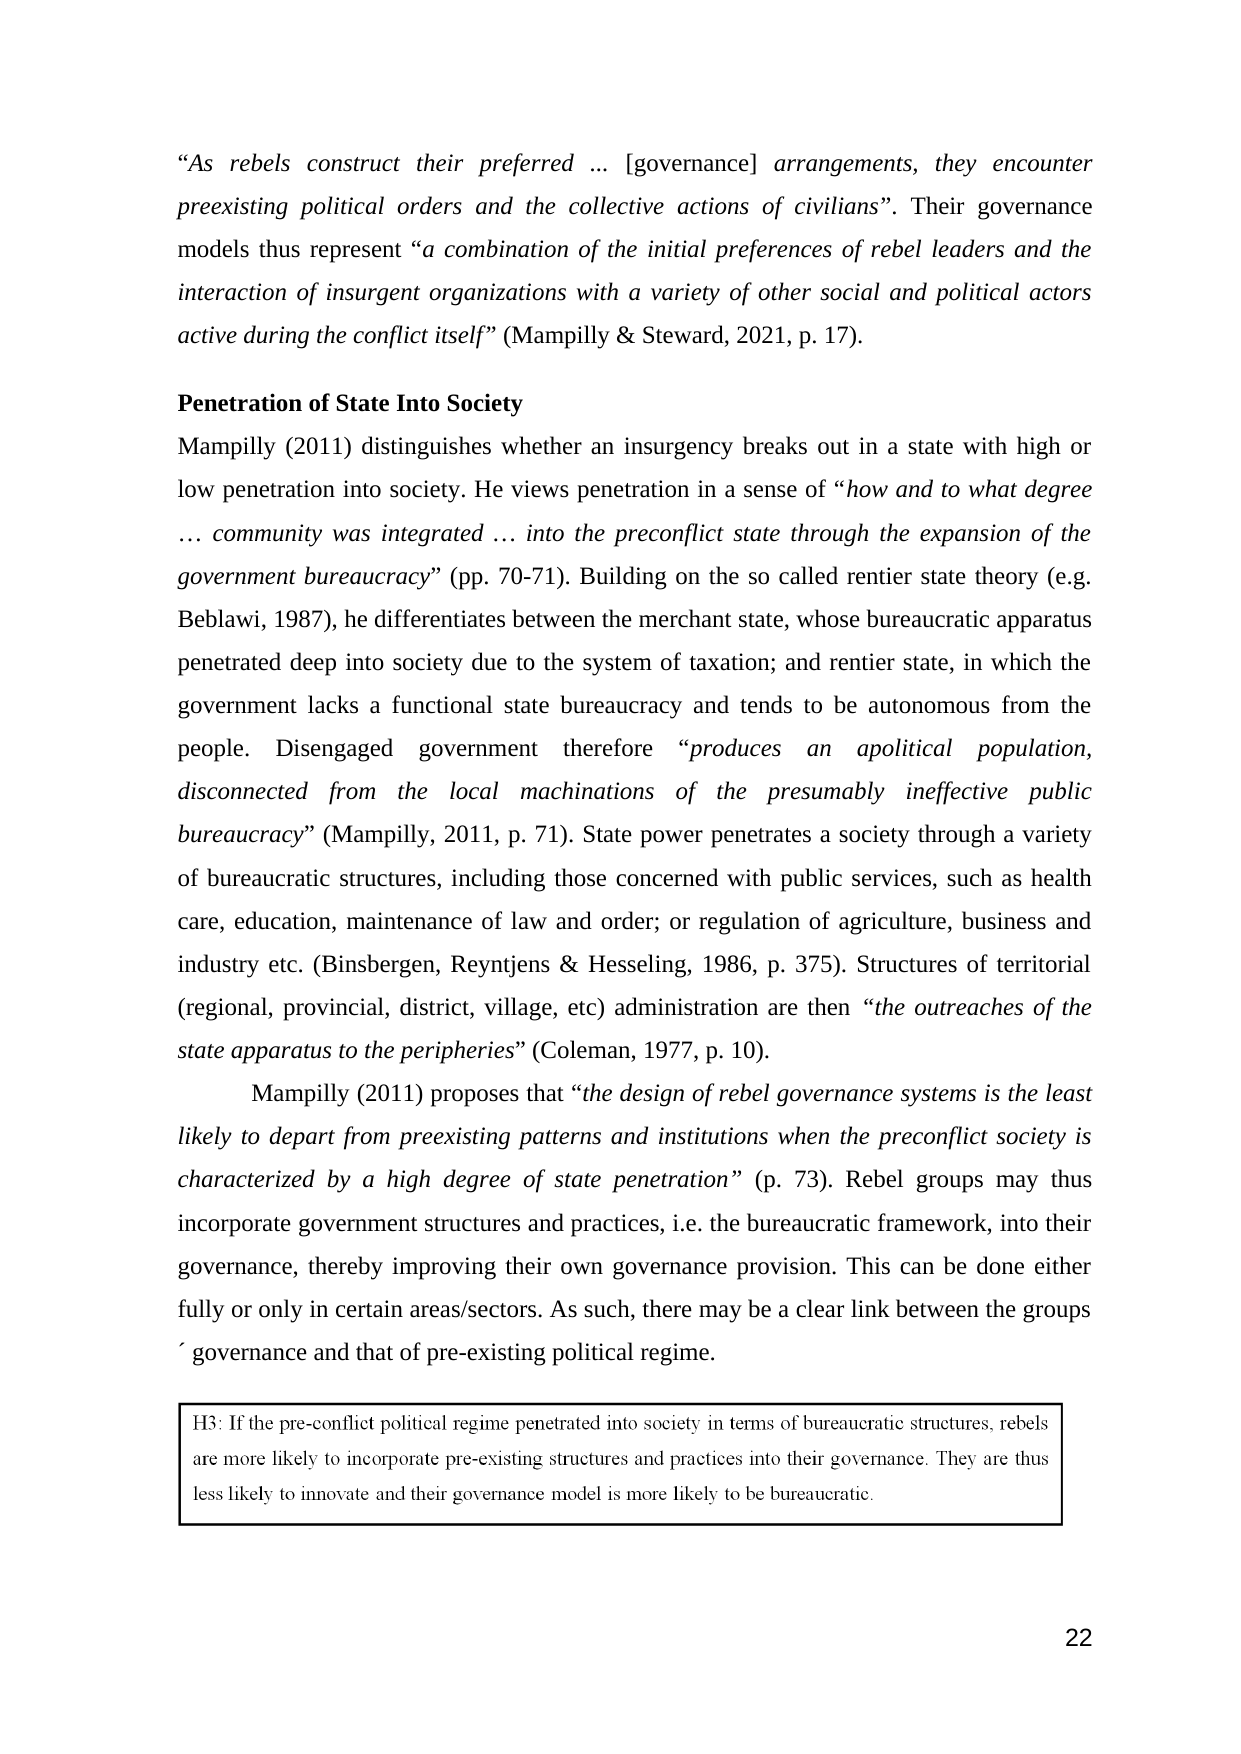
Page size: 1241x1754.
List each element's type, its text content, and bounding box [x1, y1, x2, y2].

text Penetration of State Into Society [177, 388, 1092, 417]
text “As rebels construct their preferred ... [governance] arrangements, they encounter preexisting political orders and the collective actions of civilians”. Their governance models thus represent “a combination of the initial preferences of rebel leaders and the interaction of insurgent organizations with a variety of other social and political actors active during the conflict itself” (Mampilly & Steward, 2021, p. 17). [177, 148, 1092, 349]
text Mampilly (2011) distinguishes whether an insurgency breaks out in a state with high or low penetration into society. He views penetration in a sense of “how and to what degree … community was integrated … into the preconflict state through the expansion of the government bureaucracy” (pp. 70-71). Building on the so called rentier state theory (e.g. Beblawi, 1987), he differentiates between the merchant state, whose bureaucratic apparatus penetrated deep into society due to the system of taxation; and rentier state, in which the government lacks a functional state bureaucracy and tends to be autonomous from the people. Disengaged government therefore “produces an apolitical population, disconnected from the local machinations of the presumably ineffective public bureaucracy” (Mampilly, 2011, p. 71). State power penetrates a society through a variety of bureaucratic structures, including those concerned with public services, such as health care, education, maintenance of law and order; or regulation of agriculture, business and industry etc. (Binsbergen, Reyntjens & Hesseling, 1986, p. 375). Structures of territorial (regional, provincial, district, village, etc) administration are then “the outreaches of the state apparatus to the peripheries” (Coleman, 1977, p. 10). [177, 431, 1092, 1064]
text Mampilly (2011) proposes that “the design of rebel governance systems is the least likely to depart from preexisting patterns and institutions when the preconflict society is characterized by a high degree of state penetration” (p. 73). Rebel groups may thus incorporate government structures and practices, i.e. the bureaucratic framework, into their governance, thereby improving their own governance provision. This can be done either fully or only in certain areas/sectors. As such, there may be a clear link between the groups´ governance and that of pre-existing political regime. [177, 1078, 1092, 1366]
picture [177, 1401, 1063, 1527]
